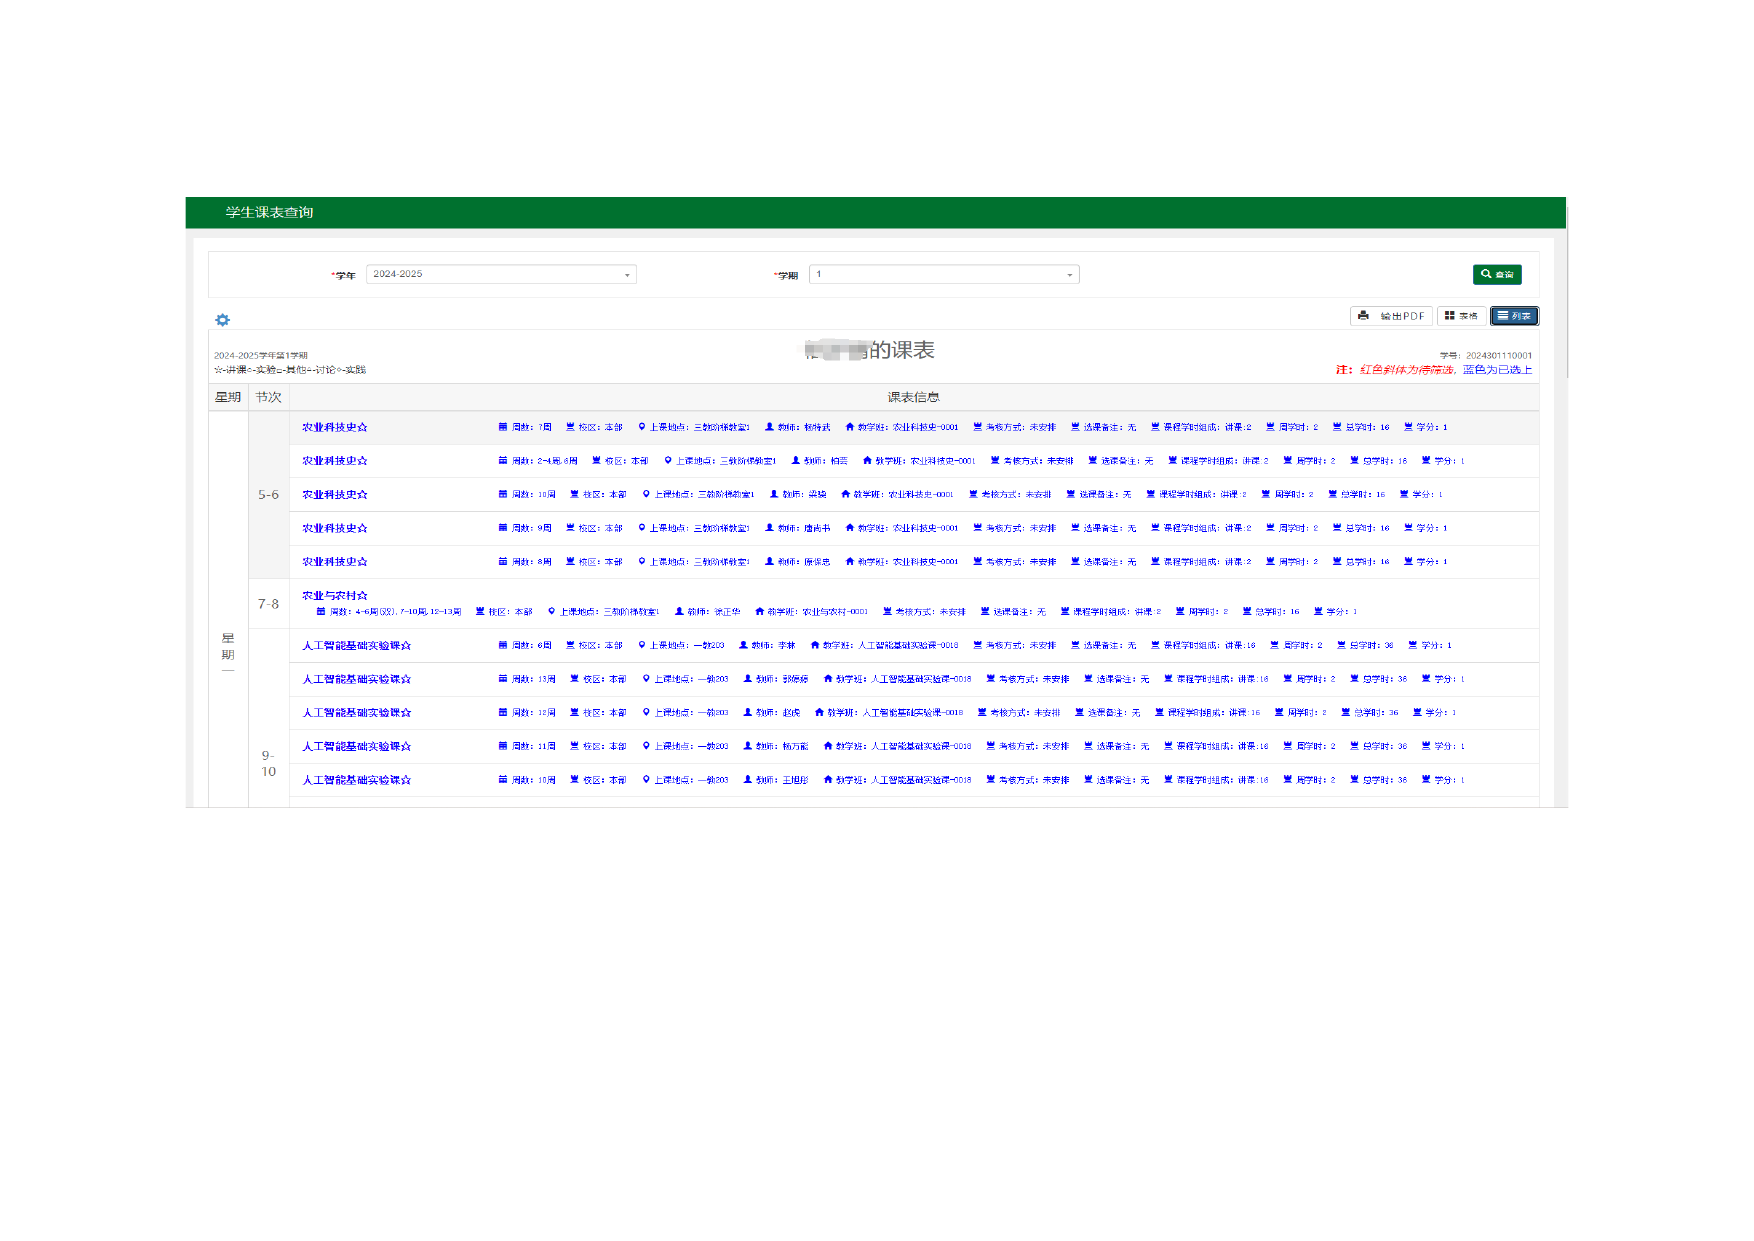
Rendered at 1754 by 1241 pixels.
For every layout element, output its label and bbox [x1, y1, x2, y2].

picture [185, 197, 1569, 808]
